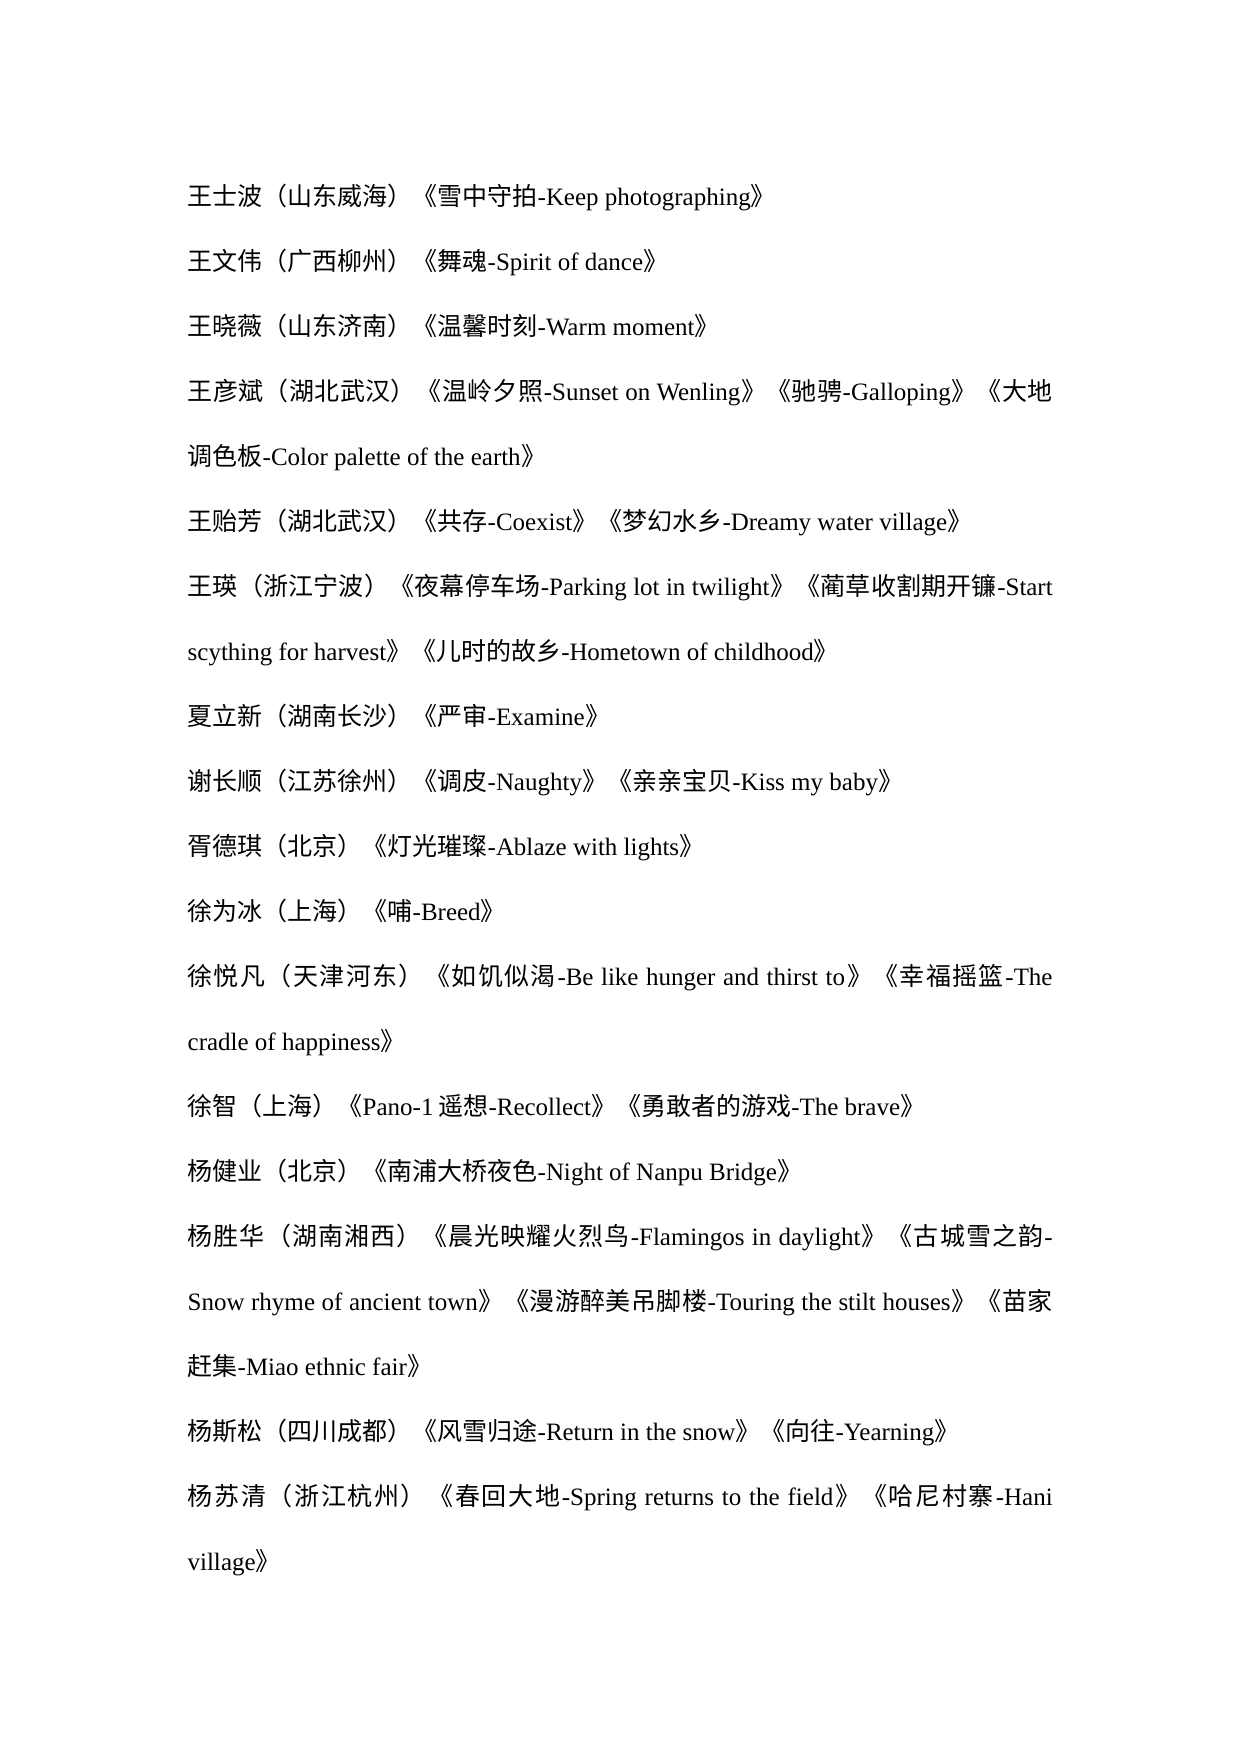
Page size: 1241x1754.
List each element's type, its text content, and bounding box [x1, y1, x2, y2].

text 王文伟（广西柳州）《舞魂-Spirit of dance》 [187, 227, 1053, 292]
text 夏立新（湖南长沙）《严审-Examine》 [187, 682, 1053, 747]
text 谢长顺（江苏徐州）《调皮-Naughty》《亲亲宝贝-Kiss my baby》 [187, 747, 1053, 812]
text 杨斯松（四川成都）《风雪归途-Return in the snow》《向往-Yearning》 [187, 1397, 1053, 1462]
text 杨胜华（湖南湘西）《晨光映耀火烈鸟-Flamingos in daylight》《古城雪之韵-Snow rhyme of ancient town》《漫游醉美吊脚楼-Touring the stilt houses》《苗家赶集-Miao ethnic fair》 [187, 1202, 1053, 1397]
text 杨苏清（浙江杭州）《春回大地-Spring returns to the field》《哈尼村寨-Hani village》 [187, 1462, 1053, 1592]
text 王士波（山东威海）《雪中守拍-Keep photographing》 [187, 162, 1053, 227]
text 徐悦凡（天津河东）《如饥似渴-Be like hunger and thirst to》《幸福摇篮-The cradle of happiness》 [187, 942, 1053, 1072]
text 王贻芳（湖北武汉）《共存-Coexist》《梦幻水乡-Dreamy water village》 [187, 487, 1053, 552]
text 王晓薇（山东济南）《温馨时刻-Warm moment》 [187, 292, 1053, 357]
text 胥德琪（北京）《灯光璀璨-Ablaze with lights》 [187, 812, 1053, 877]
text 徐为冰（上海）《哺-Breed》 [187, 877, 1053, 942]
text 王彦斌（湖北武汉）《温岭夕照-Sunset on Wenling》《驰骋-Galloping》《大地调色板-Color palette of the earth》 [187, 357, 1053, 487]
text 杨健业（北京）《南浦大桥夜色-Night of Nanpu Bridge》 [187, 1137, 1053, 1202]
text 王瑛（浙江宁波）《夜幕停车场-Parking lot in twilight》《蔺草收割期开镰-Start scything for harvest》《儿时的故乡-Hometown of childhood》 [187, 552, 1053, 682]
text 徐智（上海）《Pano-1遥想-Recollect》《勇敢者的游戏-The brave》 [187, 1072, 1053, 1137]
